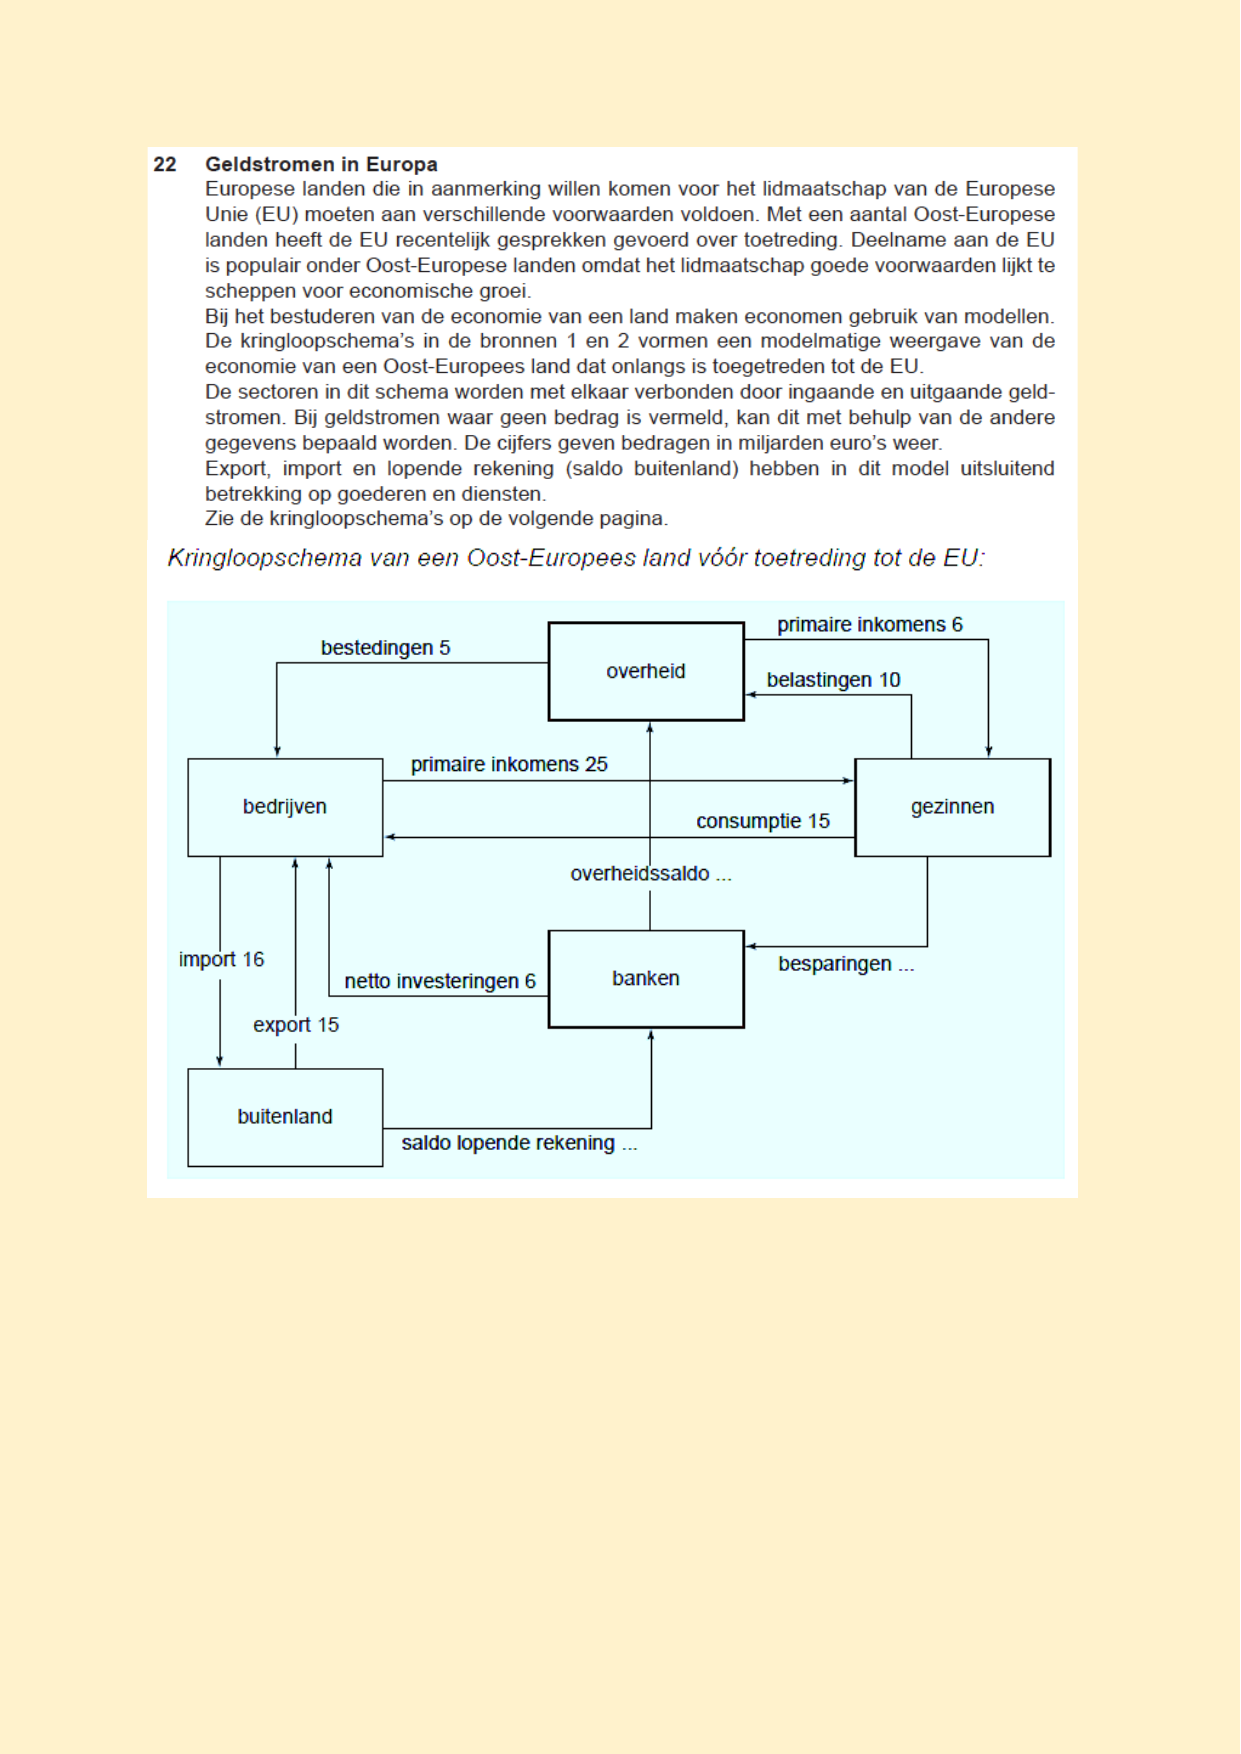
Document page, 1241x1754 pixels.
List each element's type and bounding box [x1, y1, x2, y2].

picture [147, 147, 1078, 1198]
